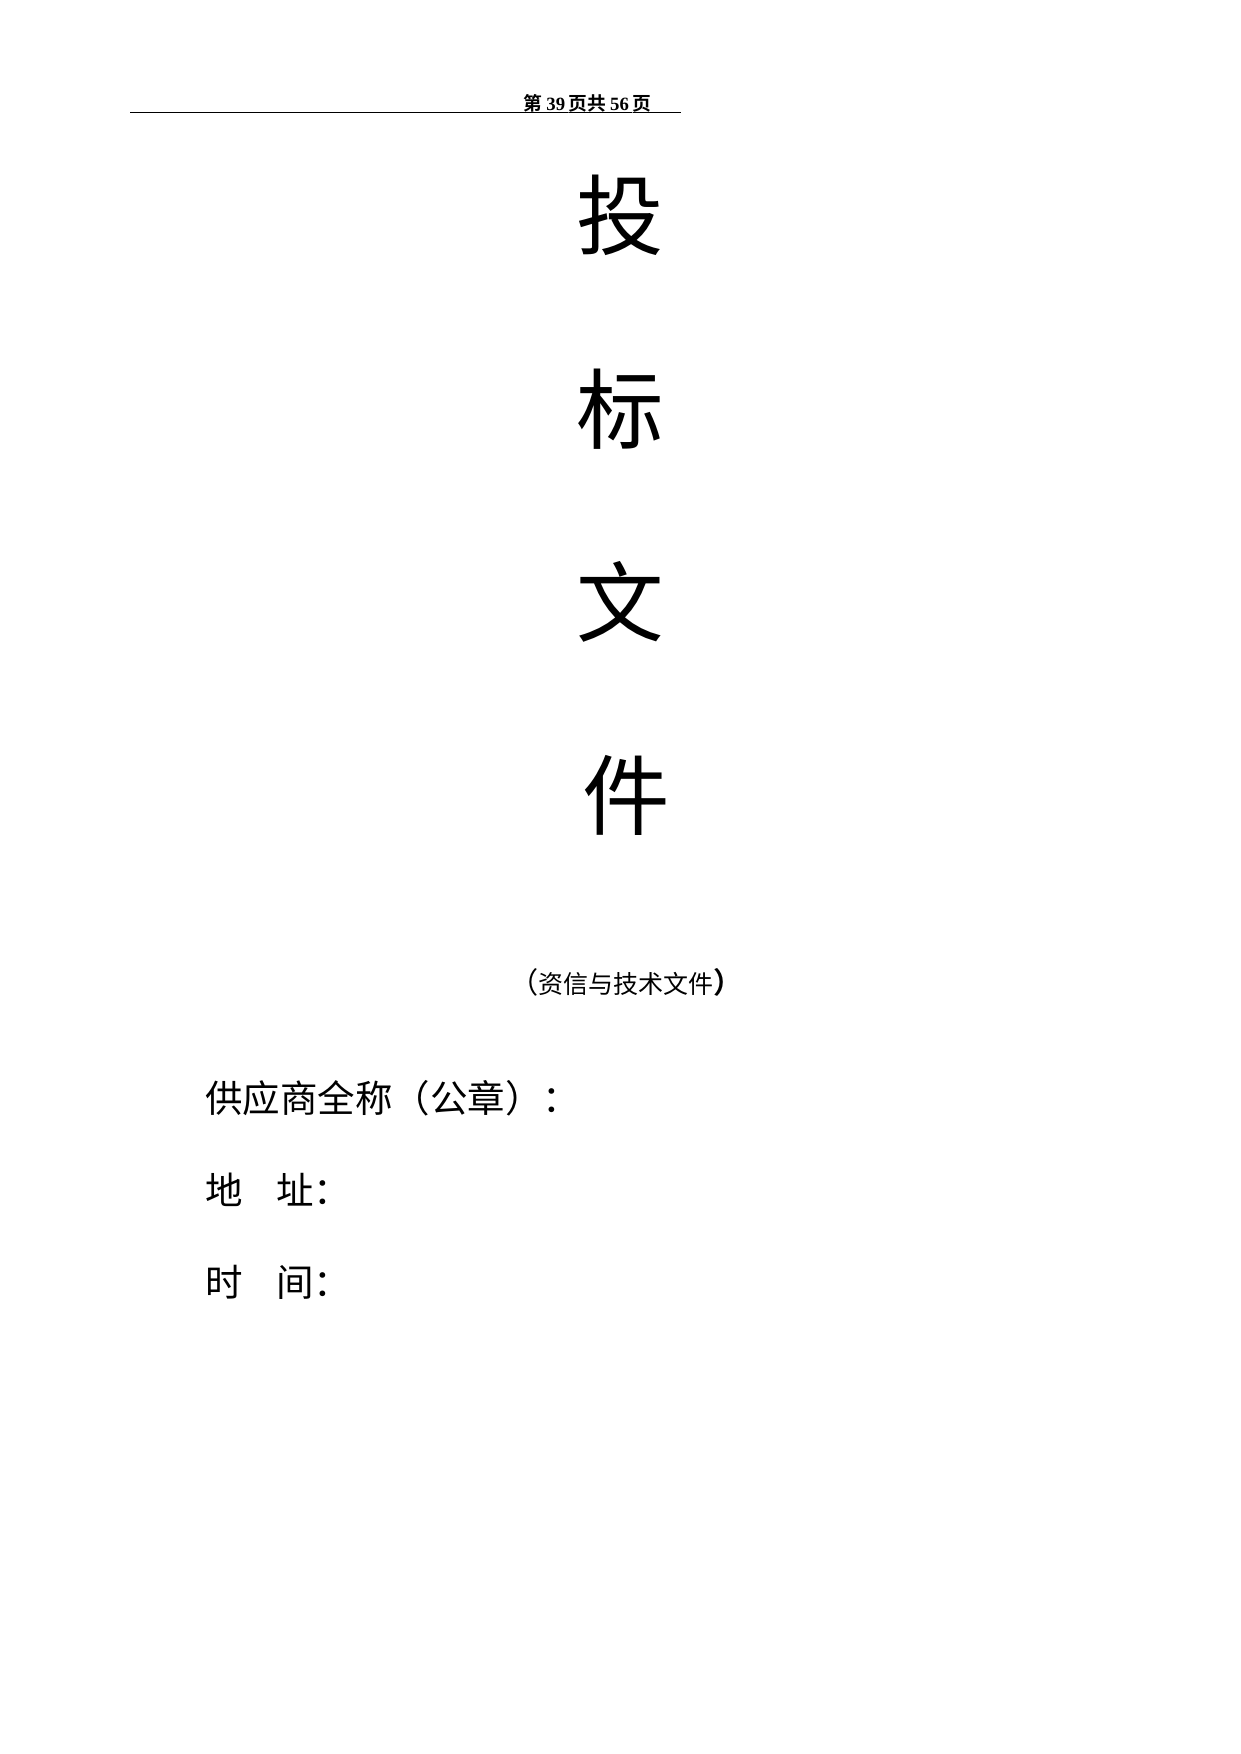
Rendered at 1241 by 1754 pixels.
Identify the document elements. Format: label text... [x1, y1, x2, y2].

text （资信与技术文件） [130, 948, 1122, 1013]
text 文 [130, 532, 1110, 662]
text 标 [130, 339, 1110, 469]
text 时 间： [130, 1248, 1055, 1313]
text 地 址： [130, 1156, 1055, 1221]
text 投 [130, 146, 1110, 276]
text 供应商全称（公章）： [130, 1063, 1055, 1128]
text 件 [130, 726, 1122, 856]
